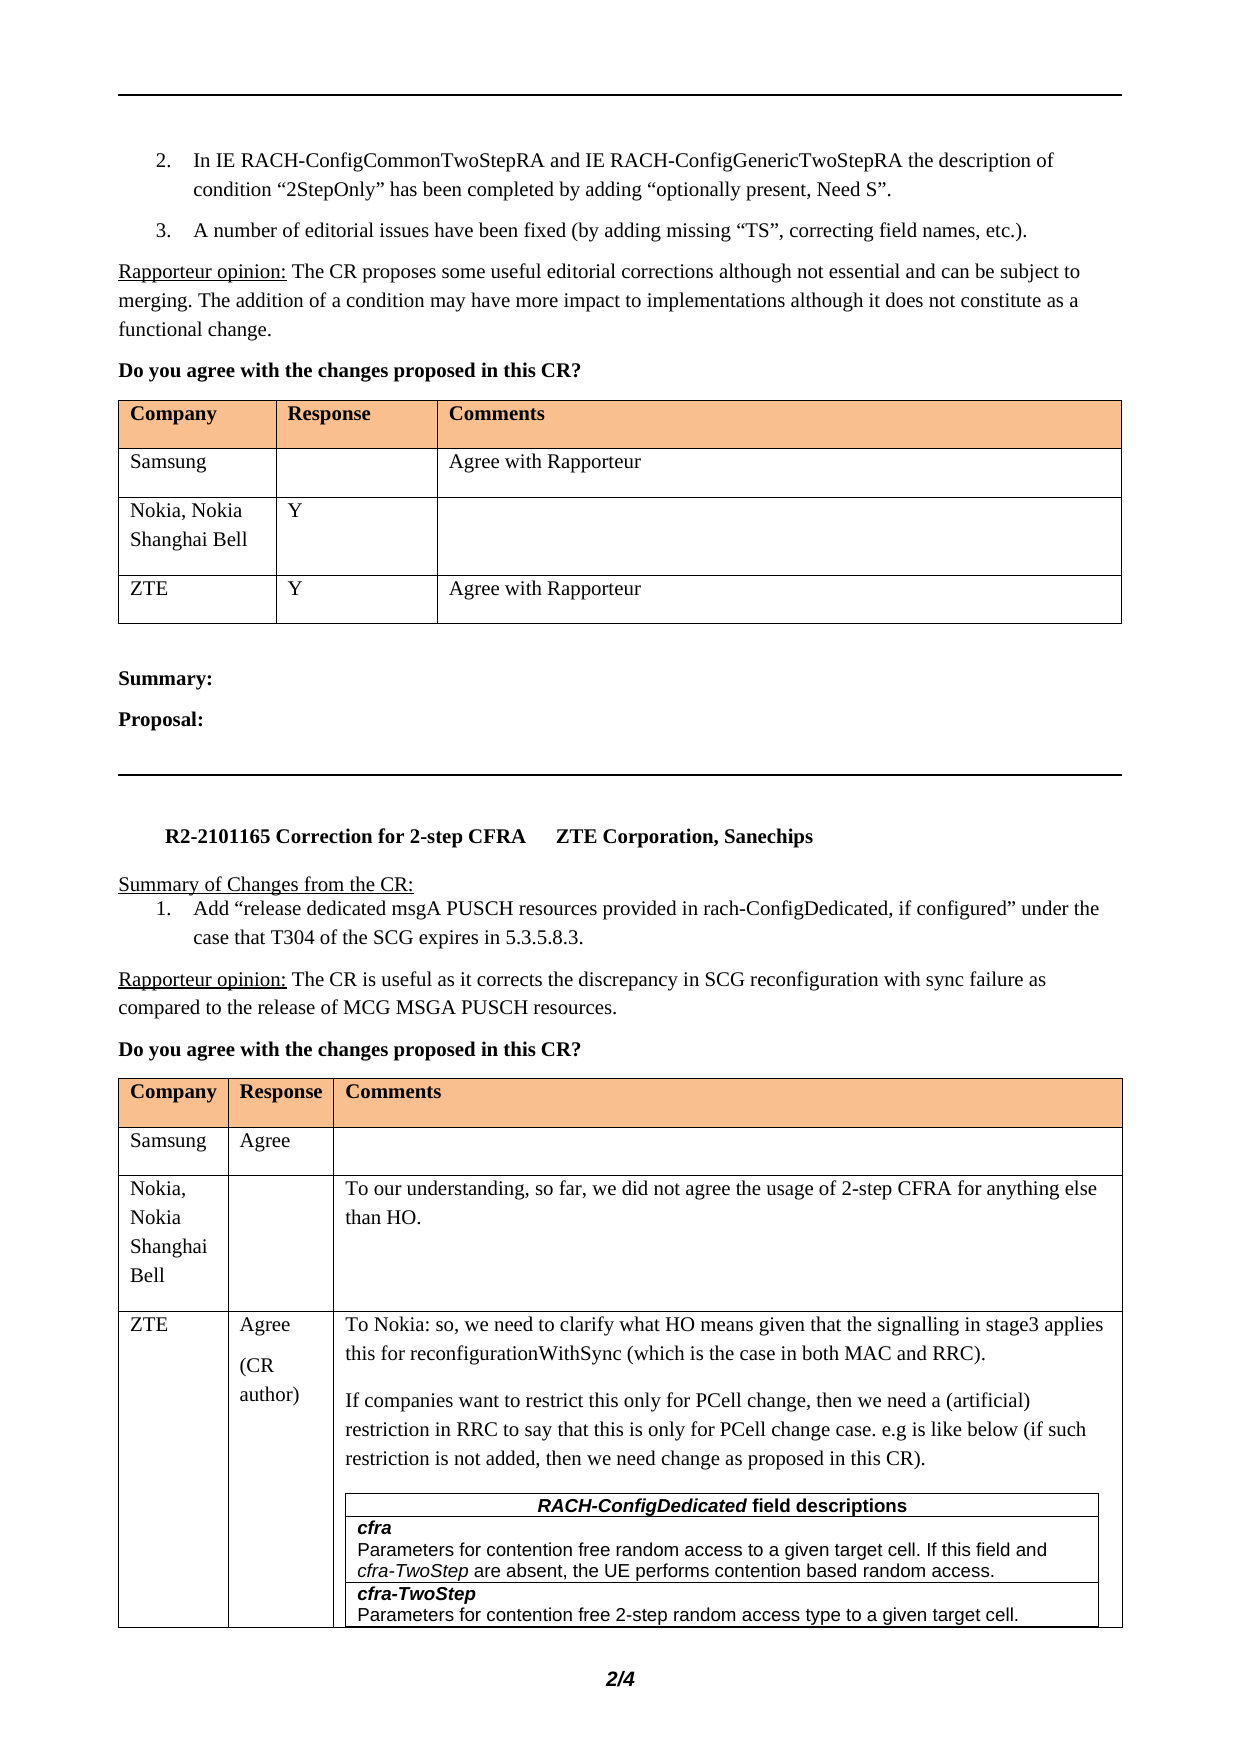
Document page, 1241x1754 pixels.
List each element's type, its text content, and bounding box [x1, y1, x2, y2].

table_cell Samsung [119, 1128, 228, 1175]
table_cell Agree with Rapporteur [438, 449, 1121, 497]
table_header Response [229, 1079, 333, 1127]
table_cell [334, 1128, 1122, 1175]
text Proposal: [118, 707, 1122, 731]
text R2-2101165 Correction for 2-step CFRA ZTE Corporation, Sanechips [165, 824, 1122, 848]
list A number of editorial issues have been fixed (by adding missing “TS”, correcting field names, etc.). [156, 218, 1122, 242]
text Summary: [118, 666, 1122, 689]
table_header Comments [334, 1079, 1122, 1127]
table_cell ZTE [119, 1312, 228, 1627]
text Summary of Changes from the CR: [118, 872, 1122, 896]
table_header Company [119, 401, 276, 448]
table_cell Y [277, 576, 437, 623]
text Rapporteur opinion: The CR proposes some useful editorial corrections although not essential and can be subject to merging. The addition of a condition may have more impact to implementations although it does not constitute as a functional change. [118, 259, 1122, 341]
table_cell Y [277, 498, 437, 574]
table_cell Agree [229, 1128, 333, 1175]
text Do you agree with the changes proposed in this CR? [118, 1037, 1122, 1061]
table_cell [277, 449, 437, 497]
table_cell Nokia, Nokia Shanghai Bell [119, 1176, 228, 1311]
text Rapporteur opinion: The CR is useful as it corrects the discrepancy in SCG reconfiguration with sync failure as compared to the release of MCG MSGA PUSCH resources. [118, 966, 1122, 1019]
list In IE RACH-ConfigCommonTwoStepRA and IE RACH-ConfigGenericTwoStepRA the description of condition “2StepOnly” has been completed by adding “optionally present, Need S”. [156, 148, 1122, 201]
table_cell To our understanding, so far, we did not agree the usage of 2-step CFRA for anything else than HO. [334, 1176, 1122, 1311]
table_header Response [277, 401, 437, 448]
table_cell Agree with Rapporteur [438, 576, 1121, 623]
table_cell [438, 498, 1121, 574]
table_cell Agree (CR author) [229, 1312, 333, 1627]
text Do you agree with the changes proposed in this CR? [118, 358, 1122, 382]
table_cell [229, 1176, 333, 1311]
table_cell ZTE [119, 576, 276, 623]
table_header Company [119, 1079, 228, 1127]
list Add “release dedicated msgA PUSCH resources provided in rach-ConfigDedicated, if configured” under the case that T304 of the SCG expires in 5.3.5.8.3. [156, 896, 1122, 949]
table_cell Samsung [119, 449, 276, 497]
table_cell Nokia, Nokia Shanghai Bell [119, 498, 276, 574]
table_header Comments [438, 401, 1121, 448]
